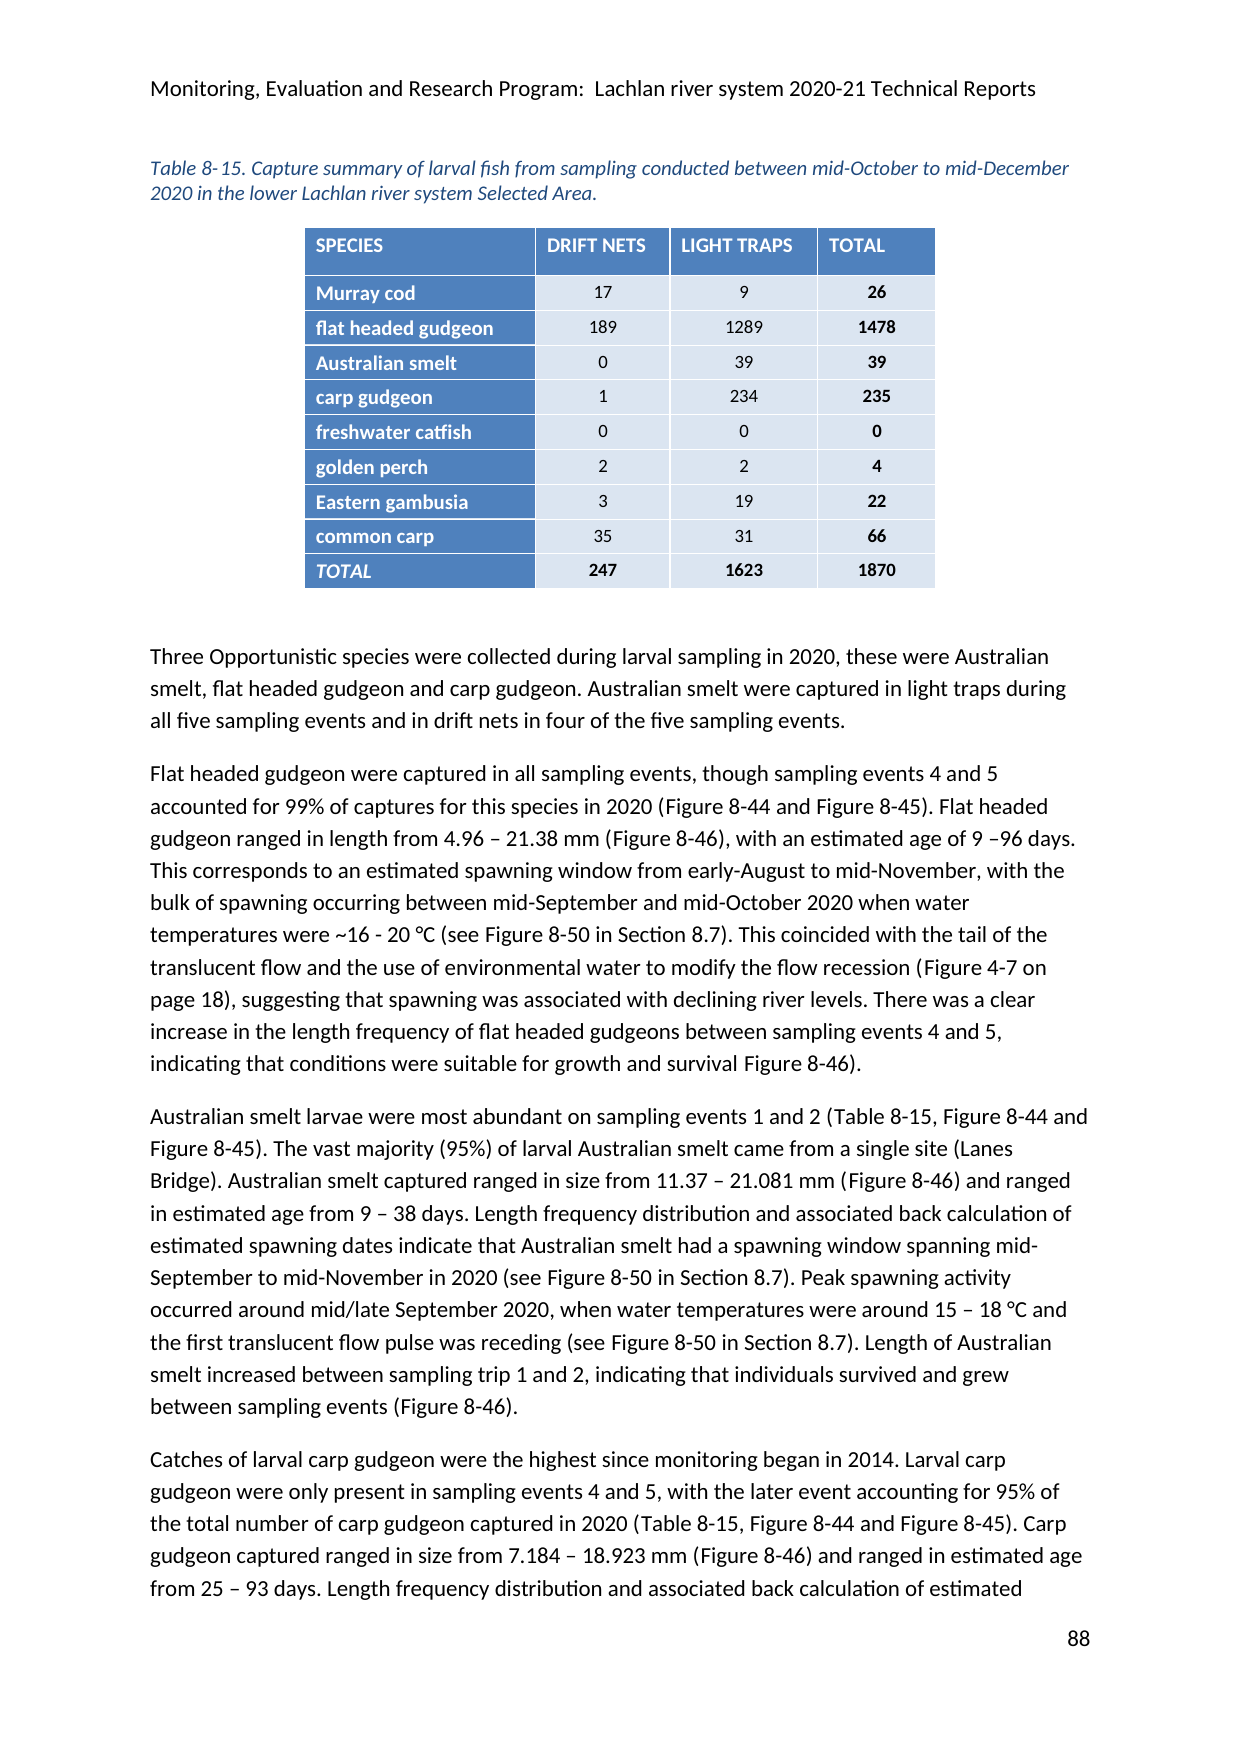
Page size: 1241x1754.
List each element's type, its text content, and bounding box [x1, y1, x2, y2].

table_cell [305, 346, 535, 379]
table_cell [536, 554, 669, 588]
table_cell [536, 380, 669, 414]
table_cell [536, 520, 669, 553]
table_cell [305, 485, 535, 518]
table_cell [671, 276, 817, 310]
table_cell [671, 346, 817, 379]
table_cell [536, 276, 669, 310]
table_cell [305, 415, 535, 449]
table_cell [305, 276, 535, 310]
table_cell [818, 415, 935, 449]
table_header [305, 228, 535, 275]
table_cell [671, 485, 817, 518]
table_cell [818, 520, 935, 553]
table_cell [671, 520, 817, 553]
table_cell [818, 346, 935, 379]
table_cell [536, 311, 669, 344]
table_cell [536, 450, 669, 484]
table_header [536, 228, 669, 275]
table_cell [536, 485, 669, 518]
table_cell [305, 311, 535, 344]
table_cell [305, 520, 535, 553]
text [150, 1445, 1090, 1602]
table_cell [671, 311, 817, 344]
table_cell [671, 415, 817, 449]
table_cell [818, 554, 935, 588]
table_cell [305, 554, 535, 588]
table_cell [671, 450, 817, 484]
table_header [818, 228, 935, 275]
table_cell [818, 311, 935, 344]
text Three Opportunistic species were collected during larval sampling in 2020, these were Australian smelt, flat headed gudgeon and carp gudgeon. Australian smelt were captured in light traps during all five sampling events and in drift nets in four of the five sampling events. [150, 642, 1090, 734]
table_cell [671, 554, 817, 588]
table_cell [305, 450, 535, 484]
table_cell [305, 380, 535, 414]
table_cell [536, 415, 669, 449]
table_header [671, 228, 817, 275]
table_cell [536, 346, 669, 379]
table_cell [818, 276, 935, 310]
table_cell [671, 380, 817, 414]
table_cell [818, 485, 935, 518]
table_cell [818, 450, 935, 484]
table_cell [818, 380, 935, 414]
